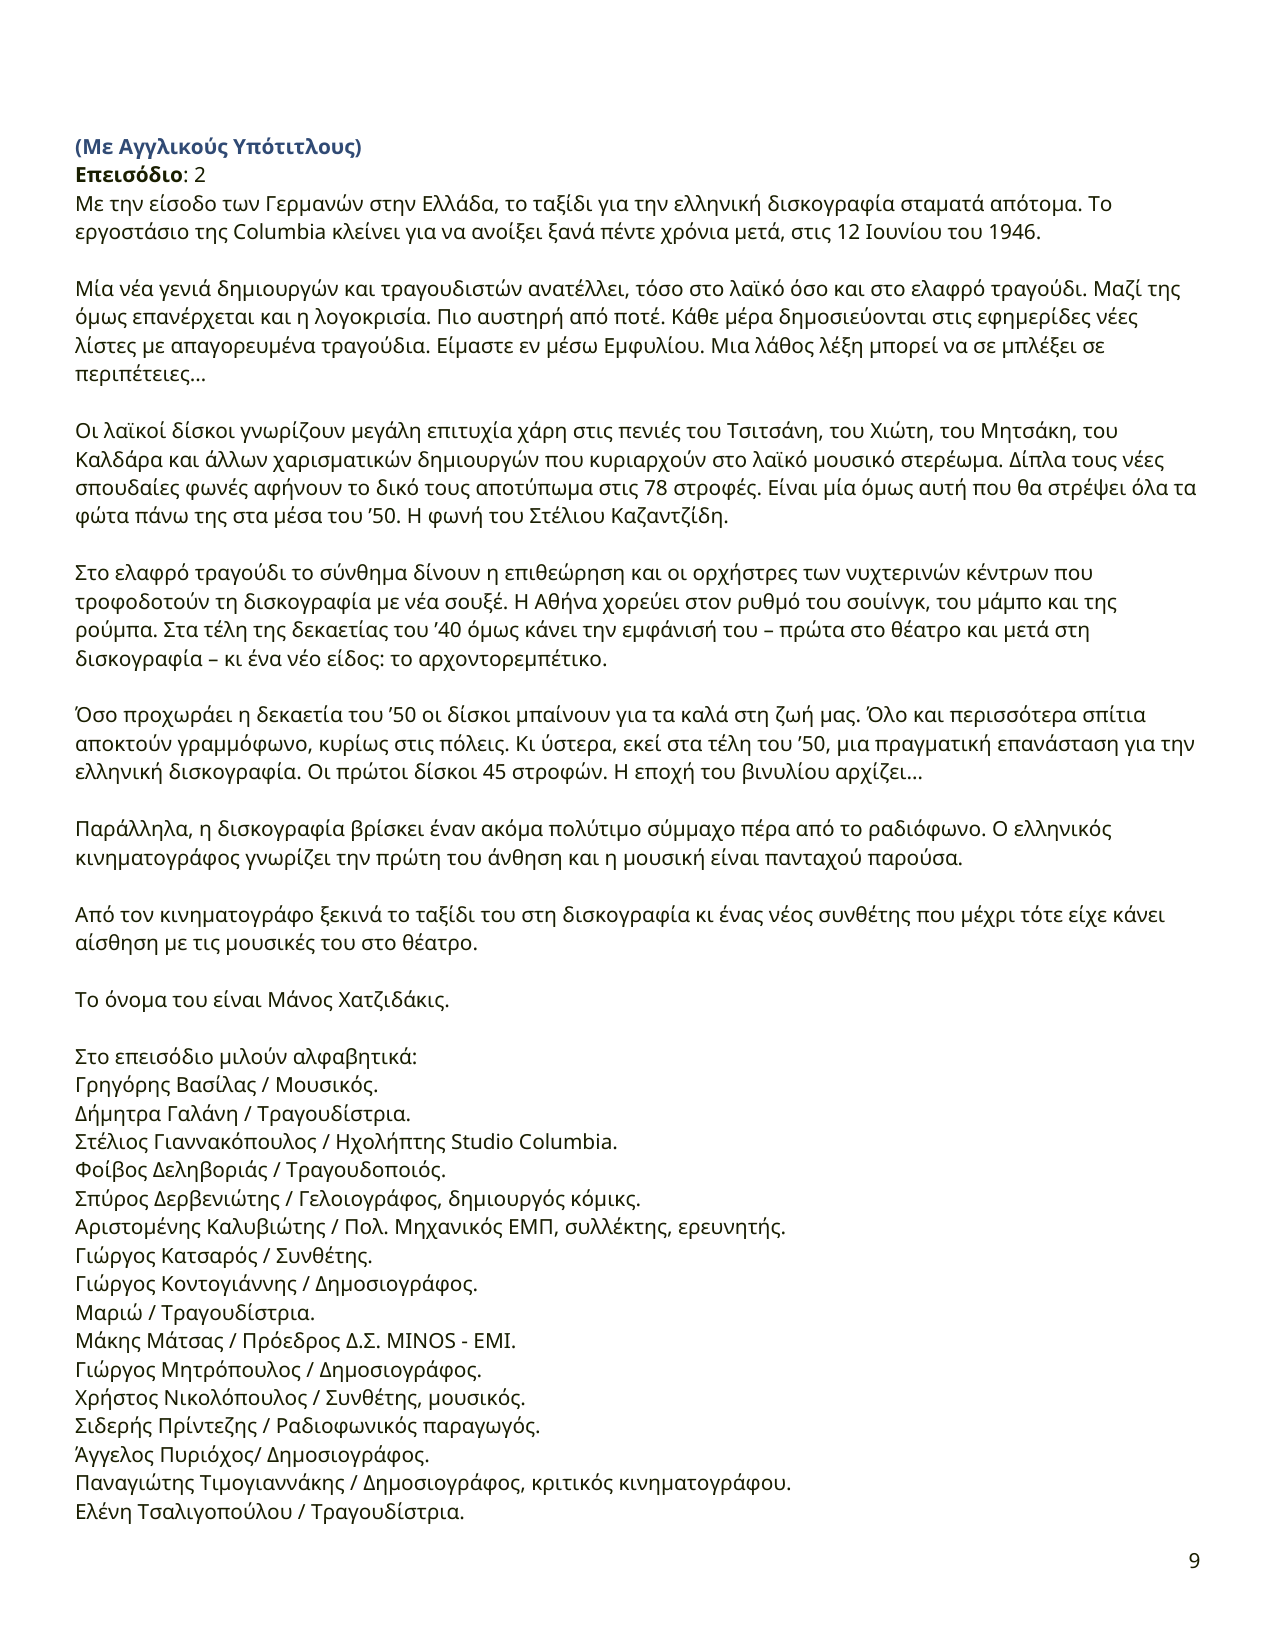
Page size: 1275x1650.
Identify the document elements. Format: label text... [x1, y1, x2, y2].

text (Με Αγγλικούς Υπότιτλους) Eπεισόδιο: 2 [75, 75, 1200, 189]
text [75, 189, 1200, 1525]
